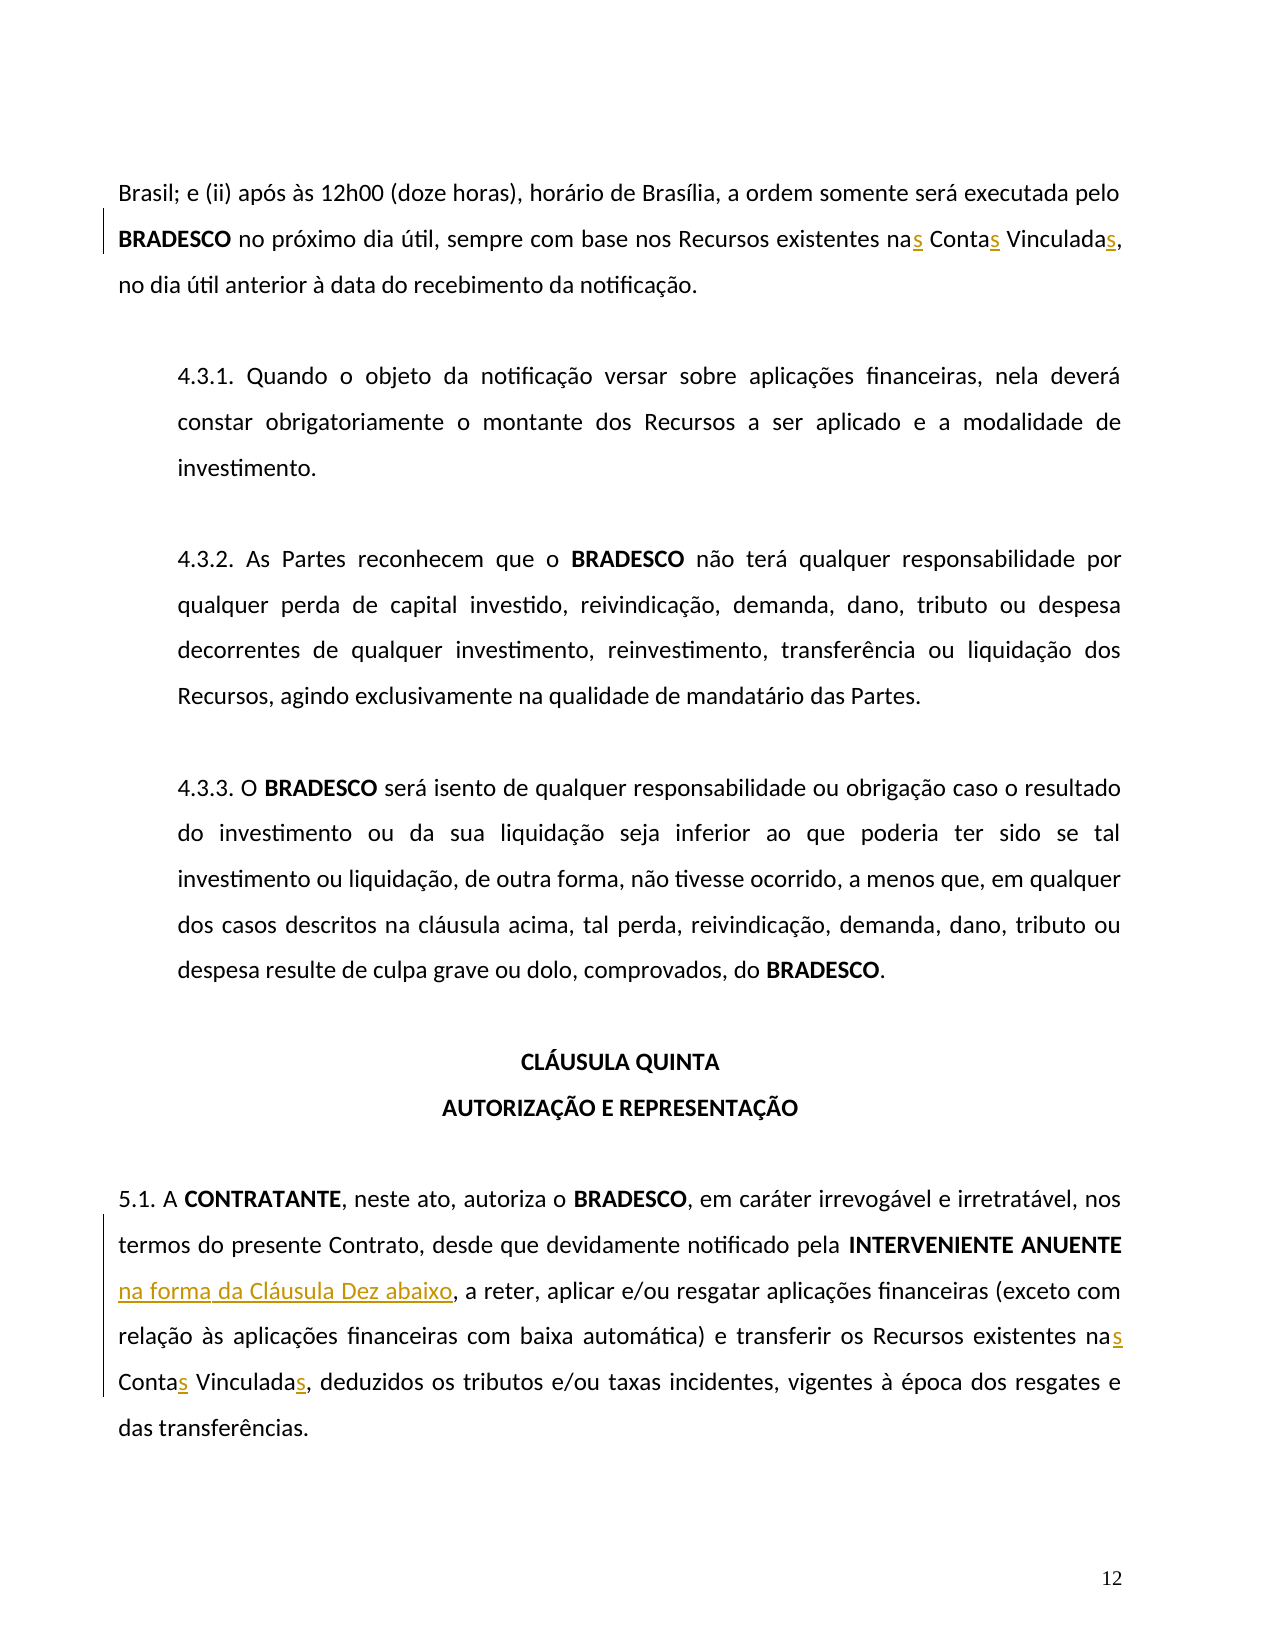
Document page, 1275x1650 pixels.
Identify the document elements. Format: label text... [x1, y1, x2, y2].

text 4.3.2. As Partes reconhecem que o BRADESCO não terá qualquer responsabilidade por qualquer perda de capital investido, reivindicação, demanda, dano, tributo ou despesa decorrentes de qualquer investimento, reinvestimento, transferência ou liquidação dos Recursos, agindo exclusivamente na qualidade de mandatário das Partes. [177, 543, 1122, 711]
text 5.1. A CONTRATANTE, neste ato, autoriza o BRADESCO, em caráter irrevogável e irretratável, nos termos do presente Contrato, desde que devidamente notificado pela INTERVENIENTE ANUENTE, a reter, aplicar e/ou resgatar aplicações financeiras (exceto com relação às aplicações financeiras com baixa automática) e transferir os Recursos existentes na Conta Vinculada, deduzidos os tributos e/ou taxas incidentes, vigentes à época dos resgates e das transferências. [118, 1183, 1122, 1442]
text AUTORIZAÇÃO E REPRESENTAÇÃO [118, 1092, 1122, 1122]
text CLÁUSULA QUINTA [118, 1046, 1122, 1077]
text 4.3.1. Quando o objeto da notificação versar sobre aplicações financeiras, nela deverá constar obrigatoriamente o montante dos Recursos a ser aplicado e a modalidade de investimento. [177, 360, 1122, 482]
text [118, 177, 1122, 299]
text 4.3.3. O BRADESCO será isento de qualquer responsabilidade ou obrigação caso o resultado do investimento ou da sua liquidação seja inferior ao que poderia ter sido se tal investimento ou liquidação, de outra forma, não tivesse ocorrido, a menos que, em qualquer dos casos descritos na cláusula acima, tal perda, reivindicação, demanda, dano, tributo ou despesa resulte de culpa grave ou dolo, comprovados, do BRADESCO. [177, 772, 1122, 985]
